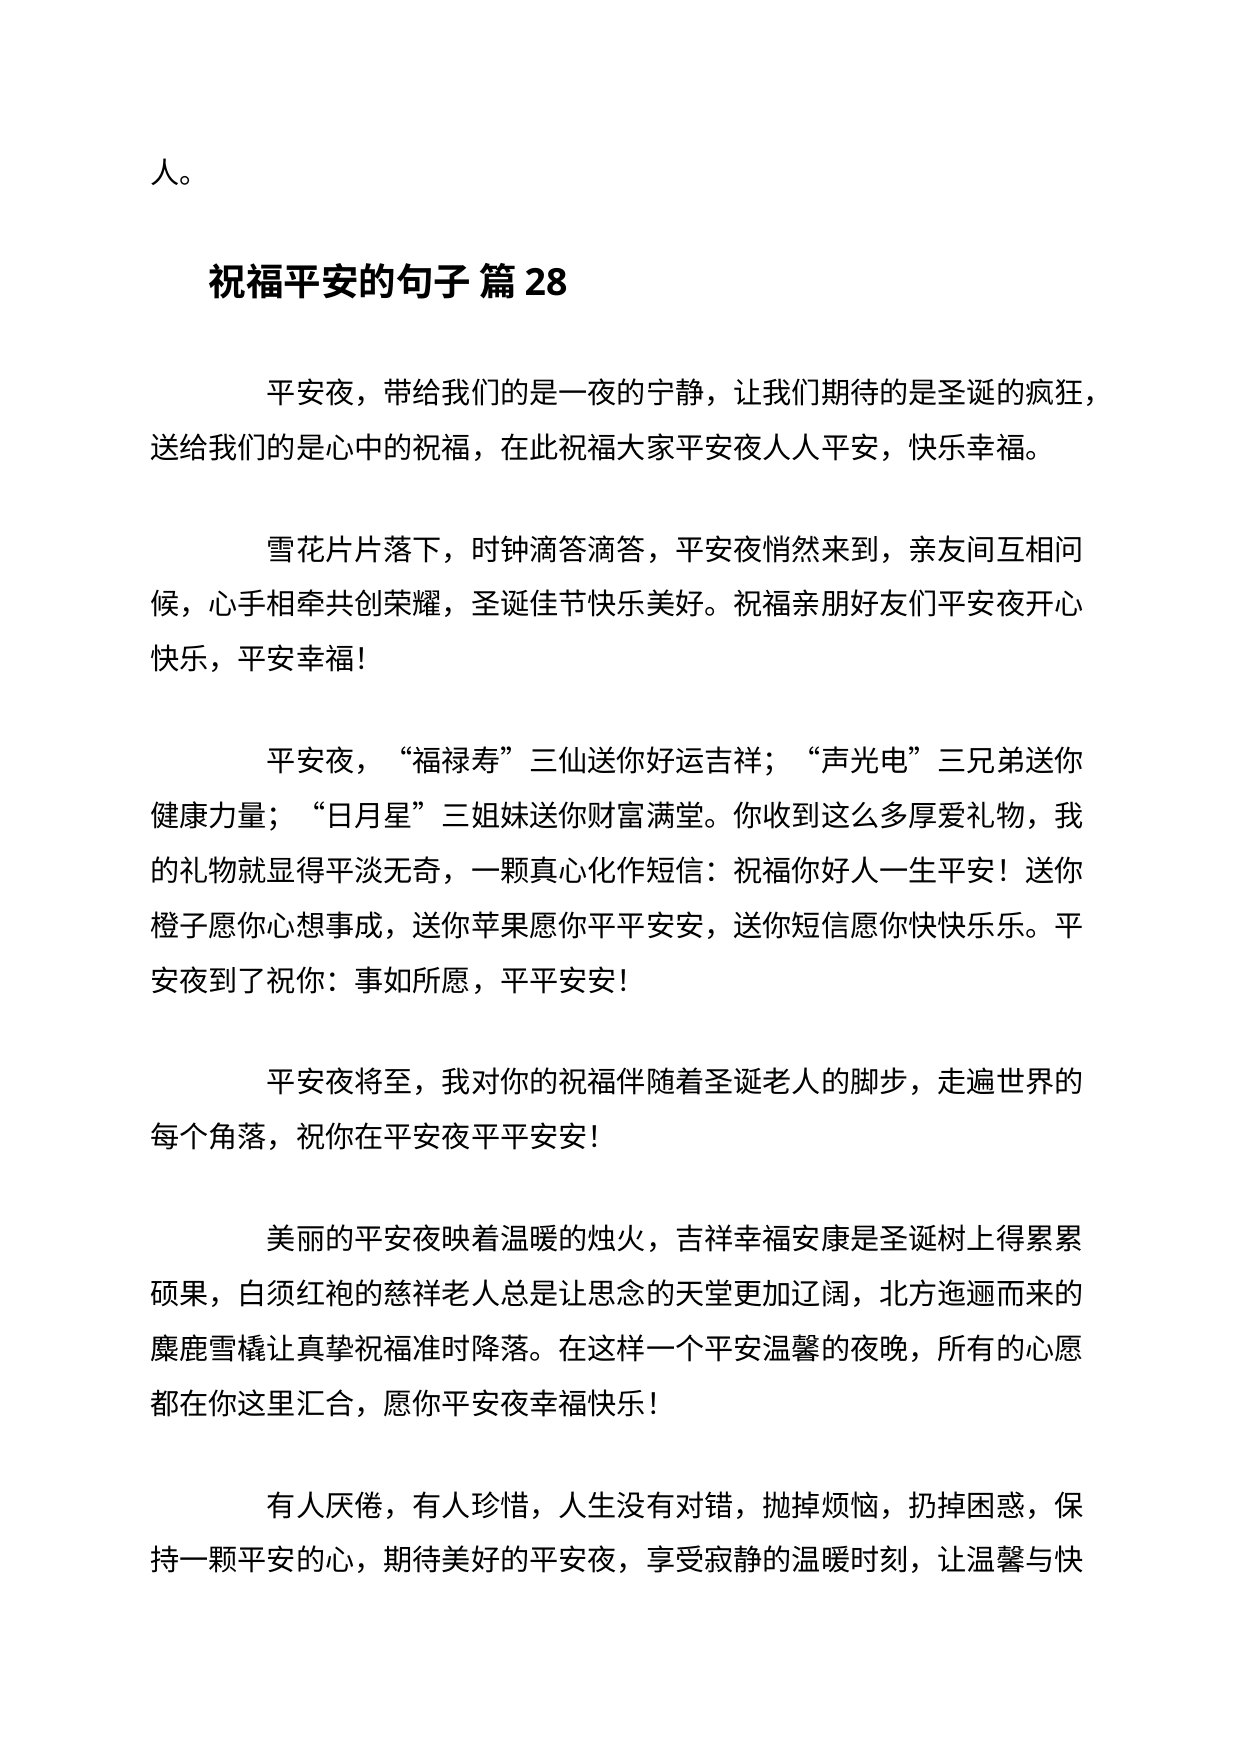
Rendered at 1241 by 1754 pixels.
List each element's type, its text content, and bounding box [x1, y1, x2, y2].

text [150, 1482, 1090, 1579]
text 雪花片片落下，时钟滴答滴答，平安夜悄然来到，亲友间互相问候，心手相牵共创荣耀，圣诞佳节快乐美好。祝福亲朋好友们平安夜开心快乐，平安幸福！ [150, 526, 1090, 678]
text 平安夜，带给我们的是一夜的宁静，让我们期待的是圣诞的疯狂，送给我们的是心中的祝福，在此祝福大家平安夜人人平安，快乐幸福。 [150, 369, 1090, 467]
text 平安夜，“福禄寿”三仙送你好运吉祥；“声光电”三兄弟送你健康力量；“日月星”三姐妹送你财富满堂。你收到这么多厚爱礼物，我的礼物就显得平淡无奇，一颗真心化作短信：祝福你好人一生平安！送你橙子愿你心想事成，送你苹果愿你平平安安，送你短信愿你快快乐乐。平安夜到了祝你：事如所愿，平平安安！ [150, 738, 1090, 999]
text 平安夜将至，我对你的祝福伴随着圣诞老人的脚步，走遍世界的每个角落，祝你在平安夜平平安安！ [150, 1059, 1090, 1156]
text 美丽的平安夜映着温暖的烛火，吉祥幸福安康是圣诞树上得累累硕果，白须红袍的慈祥老人总是让思念的天堂更加辽阔，北方迤逦而来的麋鹿雪橇让真挚祝福准时降落。在这样一个平安温馨的夜晚，所有的心愿都在你这里汇合，愿你平安夜幸福快乐！ [150, 1216, 1090, 1423]
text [150, 150, 1090, 192]
text 祝福平安的句子 篇28 [150, 252, 1090, 306]
